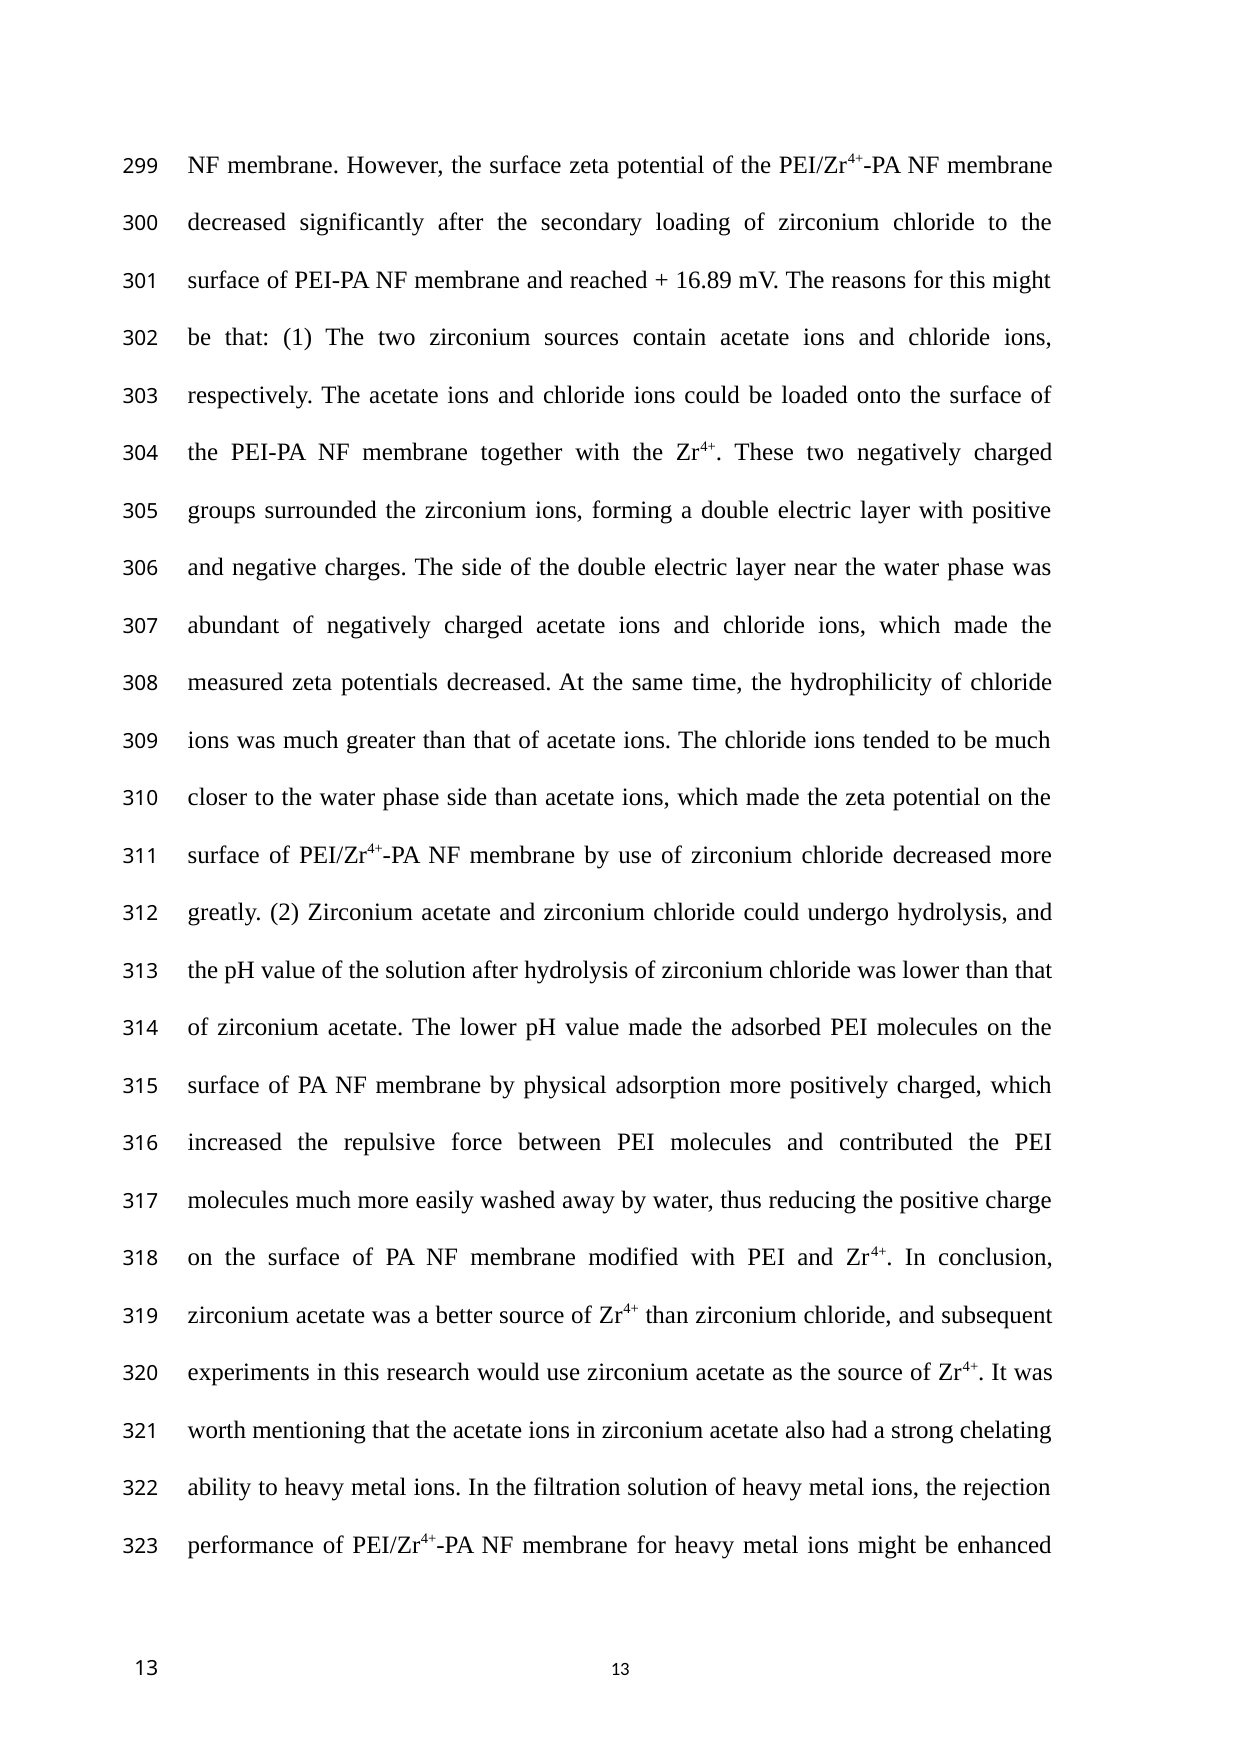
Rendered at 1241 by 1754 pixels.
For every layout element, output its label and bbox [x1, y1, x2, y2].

text [187, 150, 1053, 1559]
